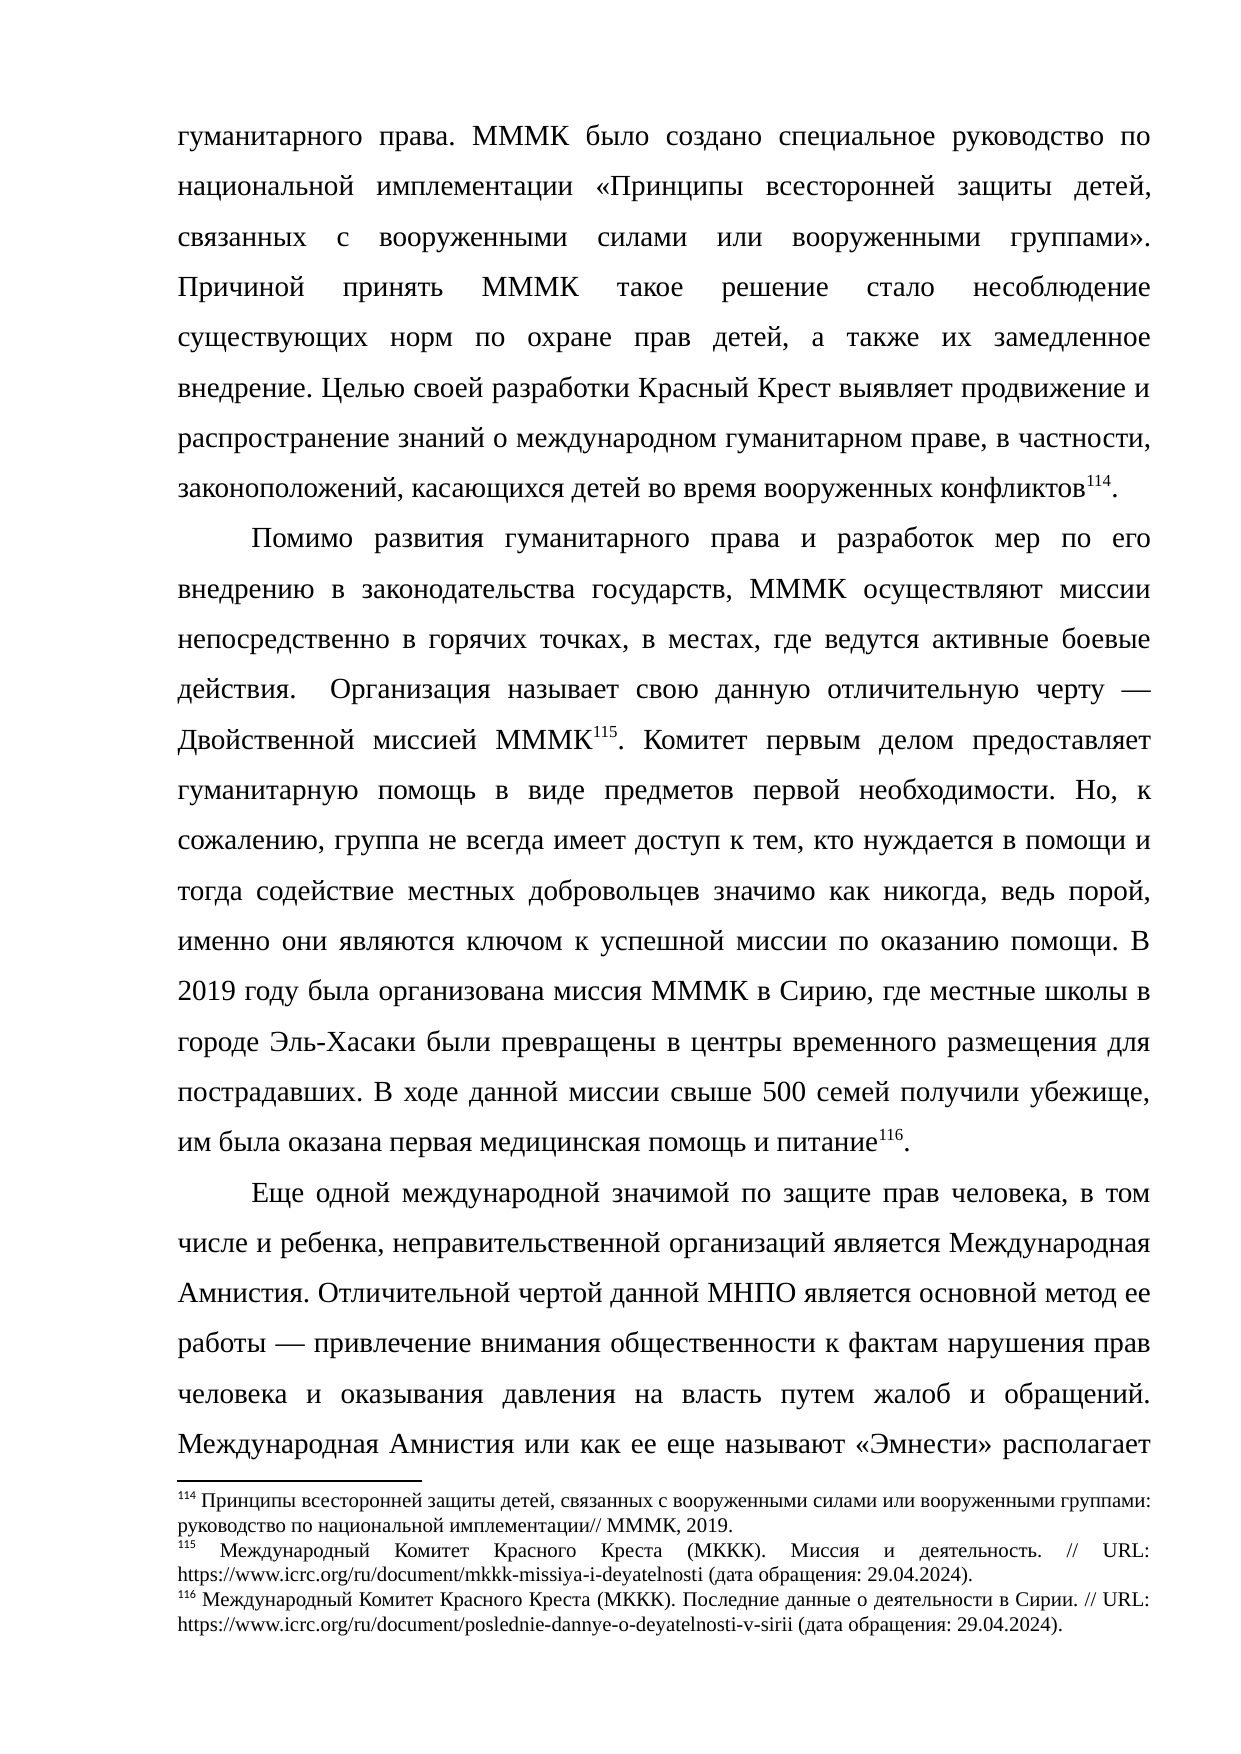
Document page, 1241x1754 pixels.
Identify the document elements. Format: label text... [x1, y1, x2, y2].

text Помимо развития гуманитарного права и разработок мер по его внедрению в законодательства государств, МММК осуществляют миссии непосредственно в горячих точках, в местах, где ведутся активные боевые действия. Организация называет свою данную отличительную черту — Двойственной миссией МММК. Комитет первым делом предоставляет гуманитарную помощь в виде предметов первой необходимости. Но, к сожалению, группа не всегда имеет доступ к тем, кто нуждается в помощи и тогда содействие местных добровольцев значимо как никогда, ведь порой, именно они являются ключом к успешной миссии по оказанию помощи. В 2019 году была организована миссия МММК в Сирию, где местные школы в городе Эль-Хасаки были превращены в центры временного размещения для пострадавших. В ходе данной миссии свыше 500 семей получили убежище, им была оказана первая медицинская помощь и питание. [177, 521, 1152, 1158]
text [177, 118, 1152, 504]
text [177, 1175, 1152, 1460]
